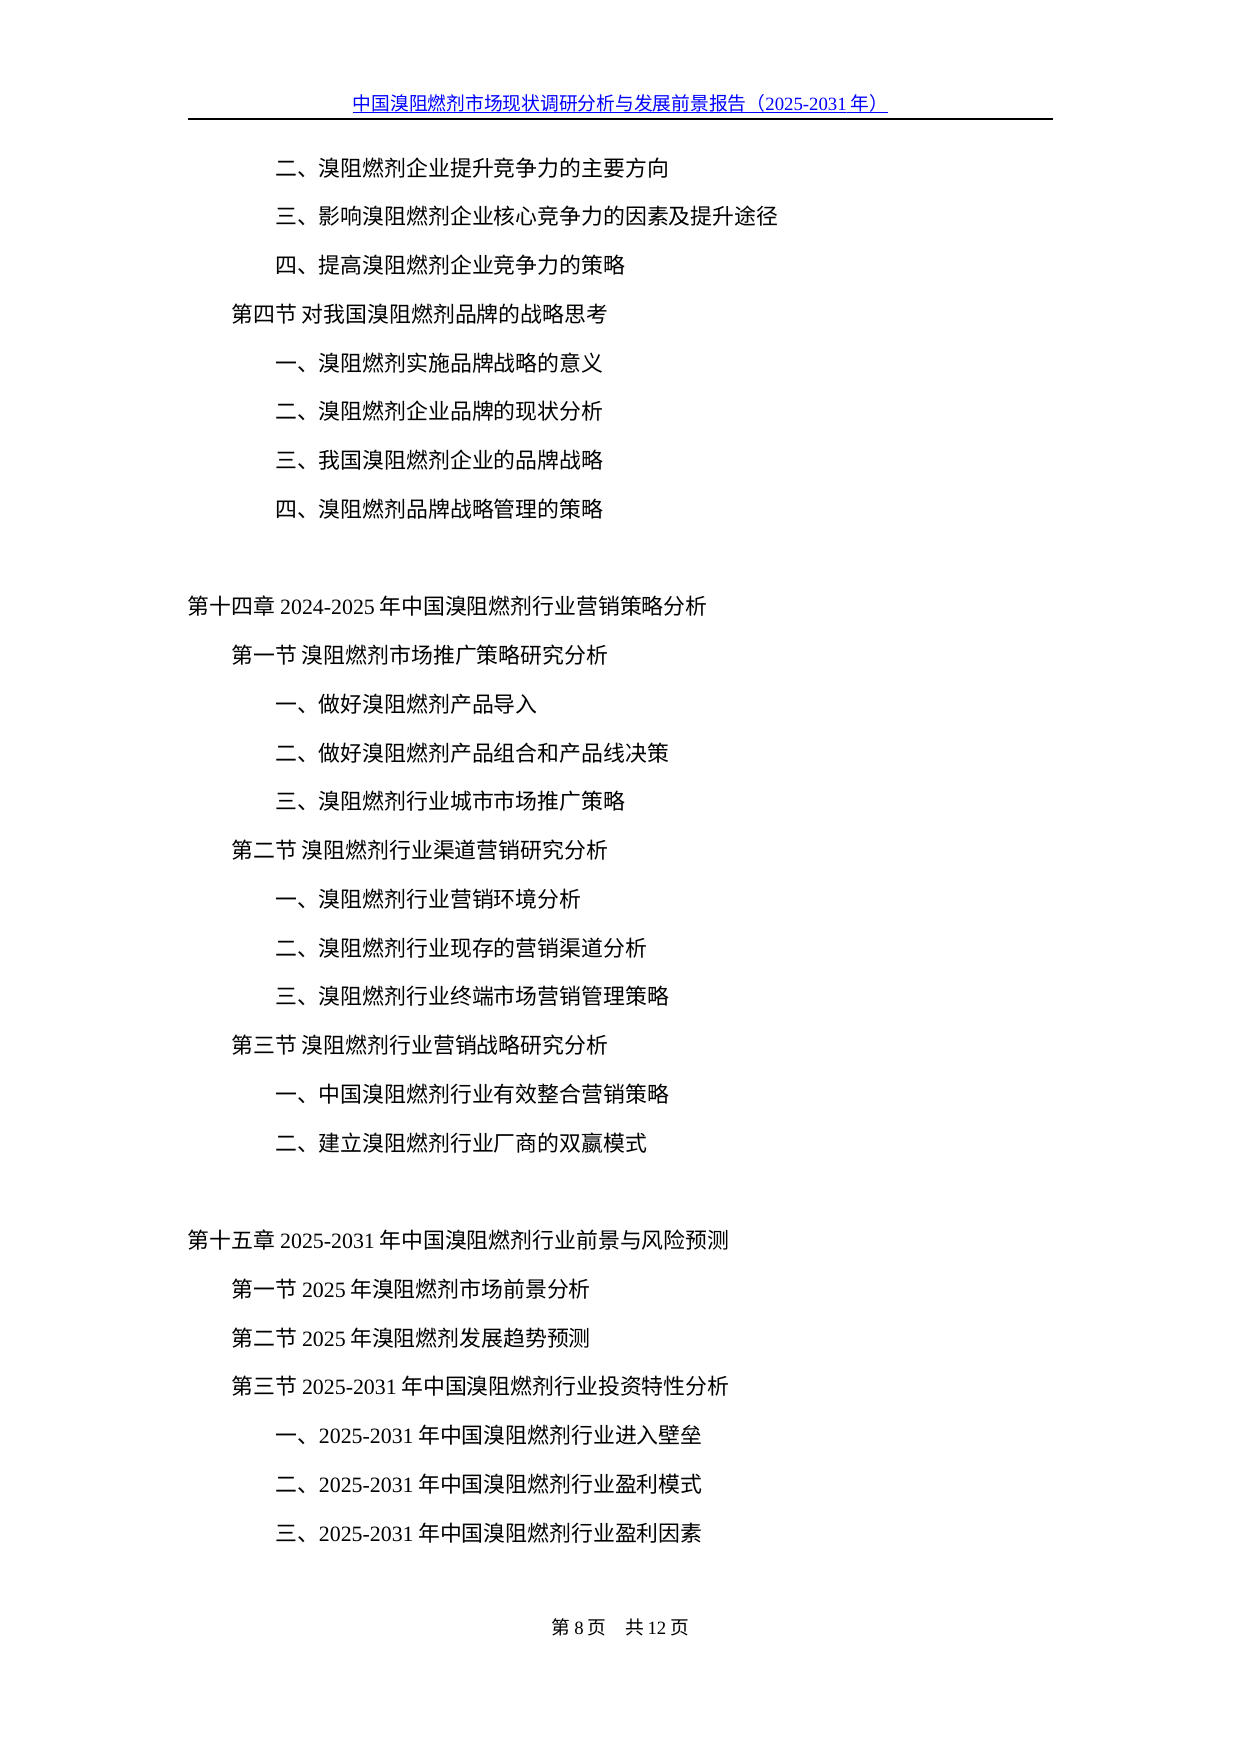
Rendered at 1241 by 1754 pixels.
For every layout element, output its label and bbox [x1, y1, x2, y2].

text [187, 150, 1053, 1548]
